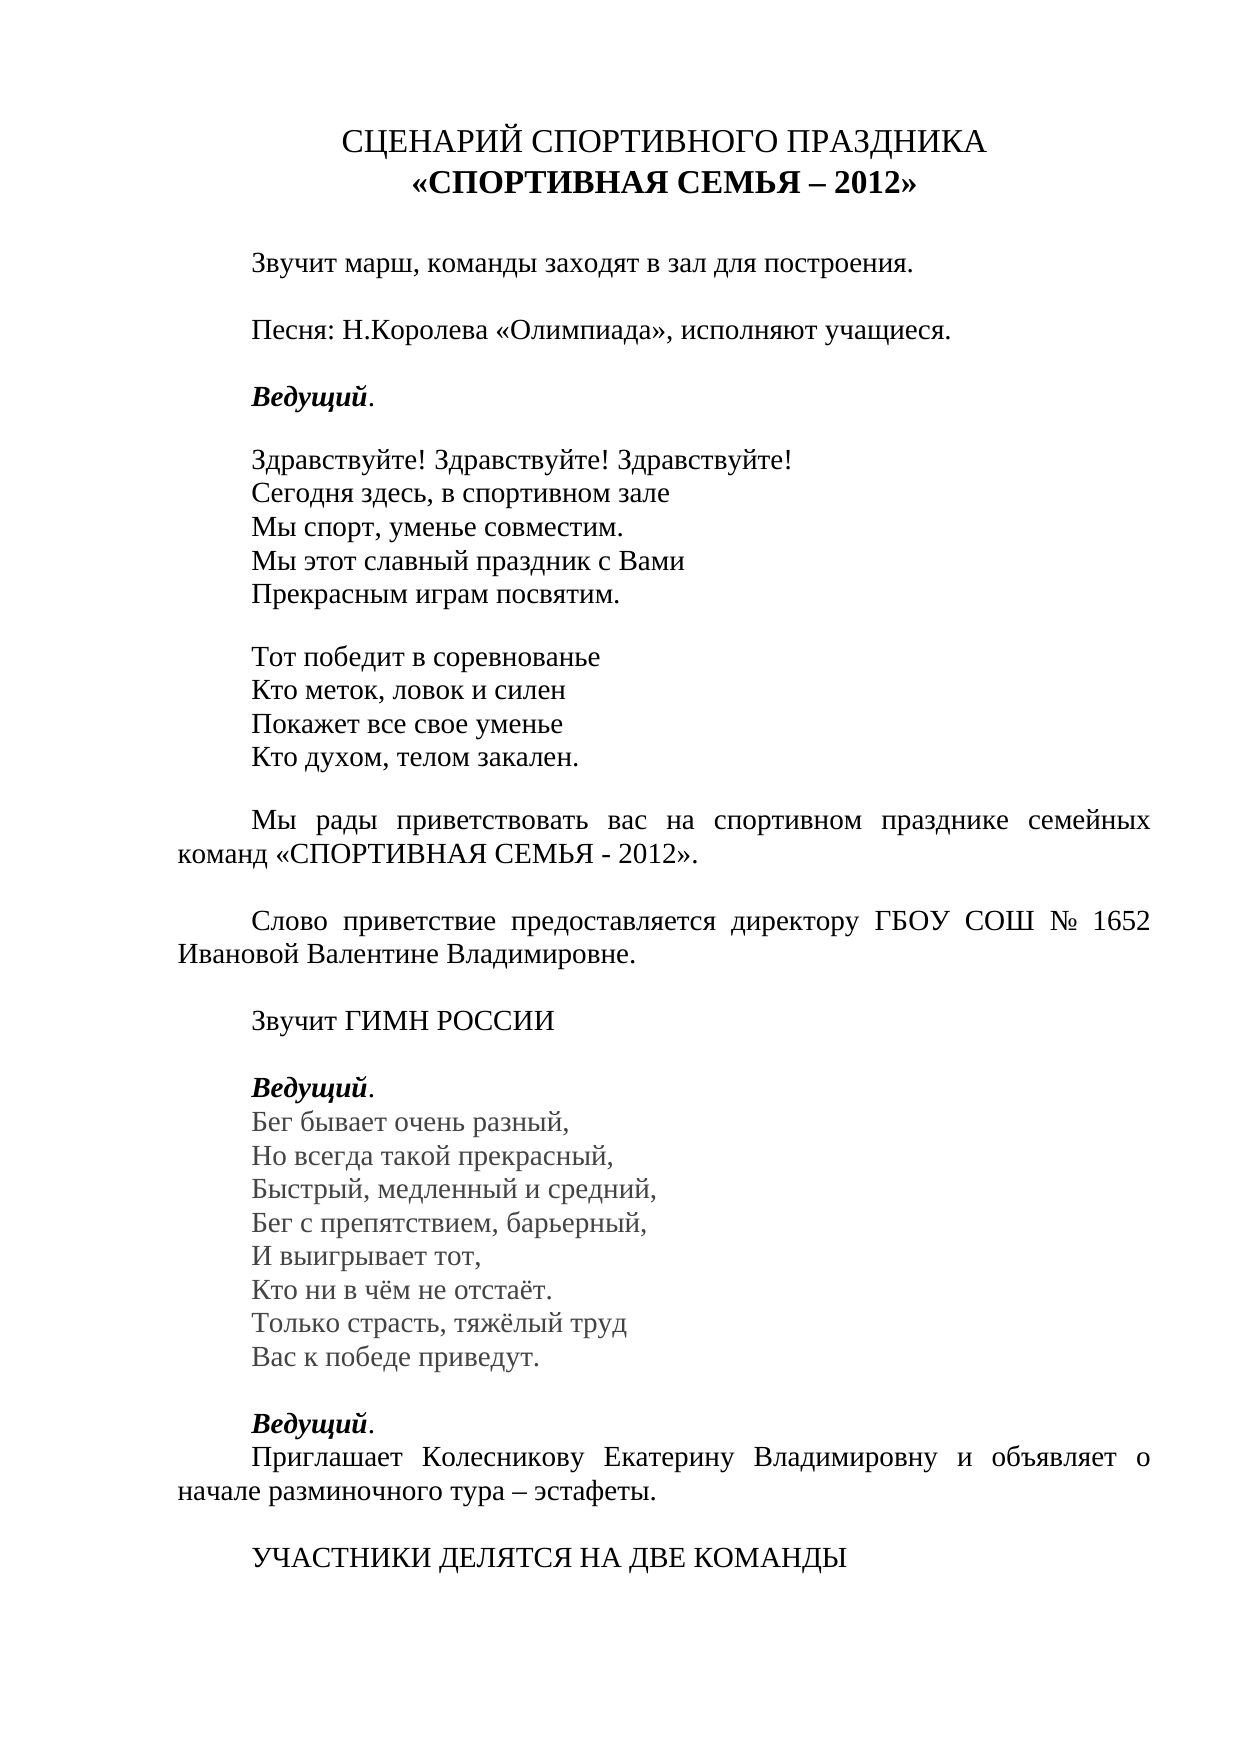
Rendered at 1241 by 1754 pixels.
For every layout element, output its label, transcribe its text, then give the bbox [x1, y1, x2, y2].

text Бег с препятствием, барьерный, [177, 1205, 1152, 1238]
text Бег бывает очень разный, [177, 1104, 1152, 1138]
text УЧАСТНИКИ ДЕЛЯТСЯ НА ДВЕ КОМАНДЫ [177, 1540, 1152, 1574]
text Вас к победе приведут. [177, 1339, 1152, 1372]
text Звучит марш, команды заходят в зал для построения. [177, 245, 1152, 279]
text Здравствуйте! Здравствуйте! Здравствуйте! Сегодня здесь, в спортивном зале Мы спорт, уменье совместим. Мы этот славный праздник с Вами Прекрасным играм посвятим. [251, 442, 1152, 610]
text И выигрывает тот, [177, 1238, 1152, 1272]
text Звучит ГИМН РОССИИ [177, 1003, 1152, 1037]
text Тот победит в соревнованье Кто меток, ловок и силен Покажет все свое уменье Кто духом, телом закален. [251, 639, 1152, 773]
text Но всегда такой прекрасный, [177, 1138, 1152, 1171]
text Слово приветствие предоставляется директору ГБОУ СОШ № 1652 Ивановой Валентине Владимировне. [177, 903, 1152, 970]
text Мы рады приветствовать вас на спортивном празднике семейных команд «СПОРТИВНАЯ СЕМЬЯ - 2012». [177, 802, 1152, 869]
text Ведущий. [177, 379, 1152, 413]
text СЦЕНАРИЙ СПОРТИВНОГО ПРАЗДНИКА [177, 121, 1152, 159]
text Только страсть, тяжёлый труд [177, 1305, 1152, 1339]
text Кто ни в чём не отстаёт. [177, 1272, 1152, 1305]
text Песня: Н.Королева «Олимпиада», исполняют учащиеся. [177, 312, 1152, 346]
text Ведущий. [177, 1406, 1152, 1439]
text «СПОРТИВНАЯ СЕМЬЯ – 2012» [177, 162, 1152, 201]
text Быстрый, медленный и средний, [177, 1171, 1152, 1205]
text Приглашает Колесникову Екатерину Владимировну и объявляет о начале разминочного тура – эстафеты. [177, 1439, 1152, 1507]
text Ведущий. [177, 1071, 1152, 1104]
